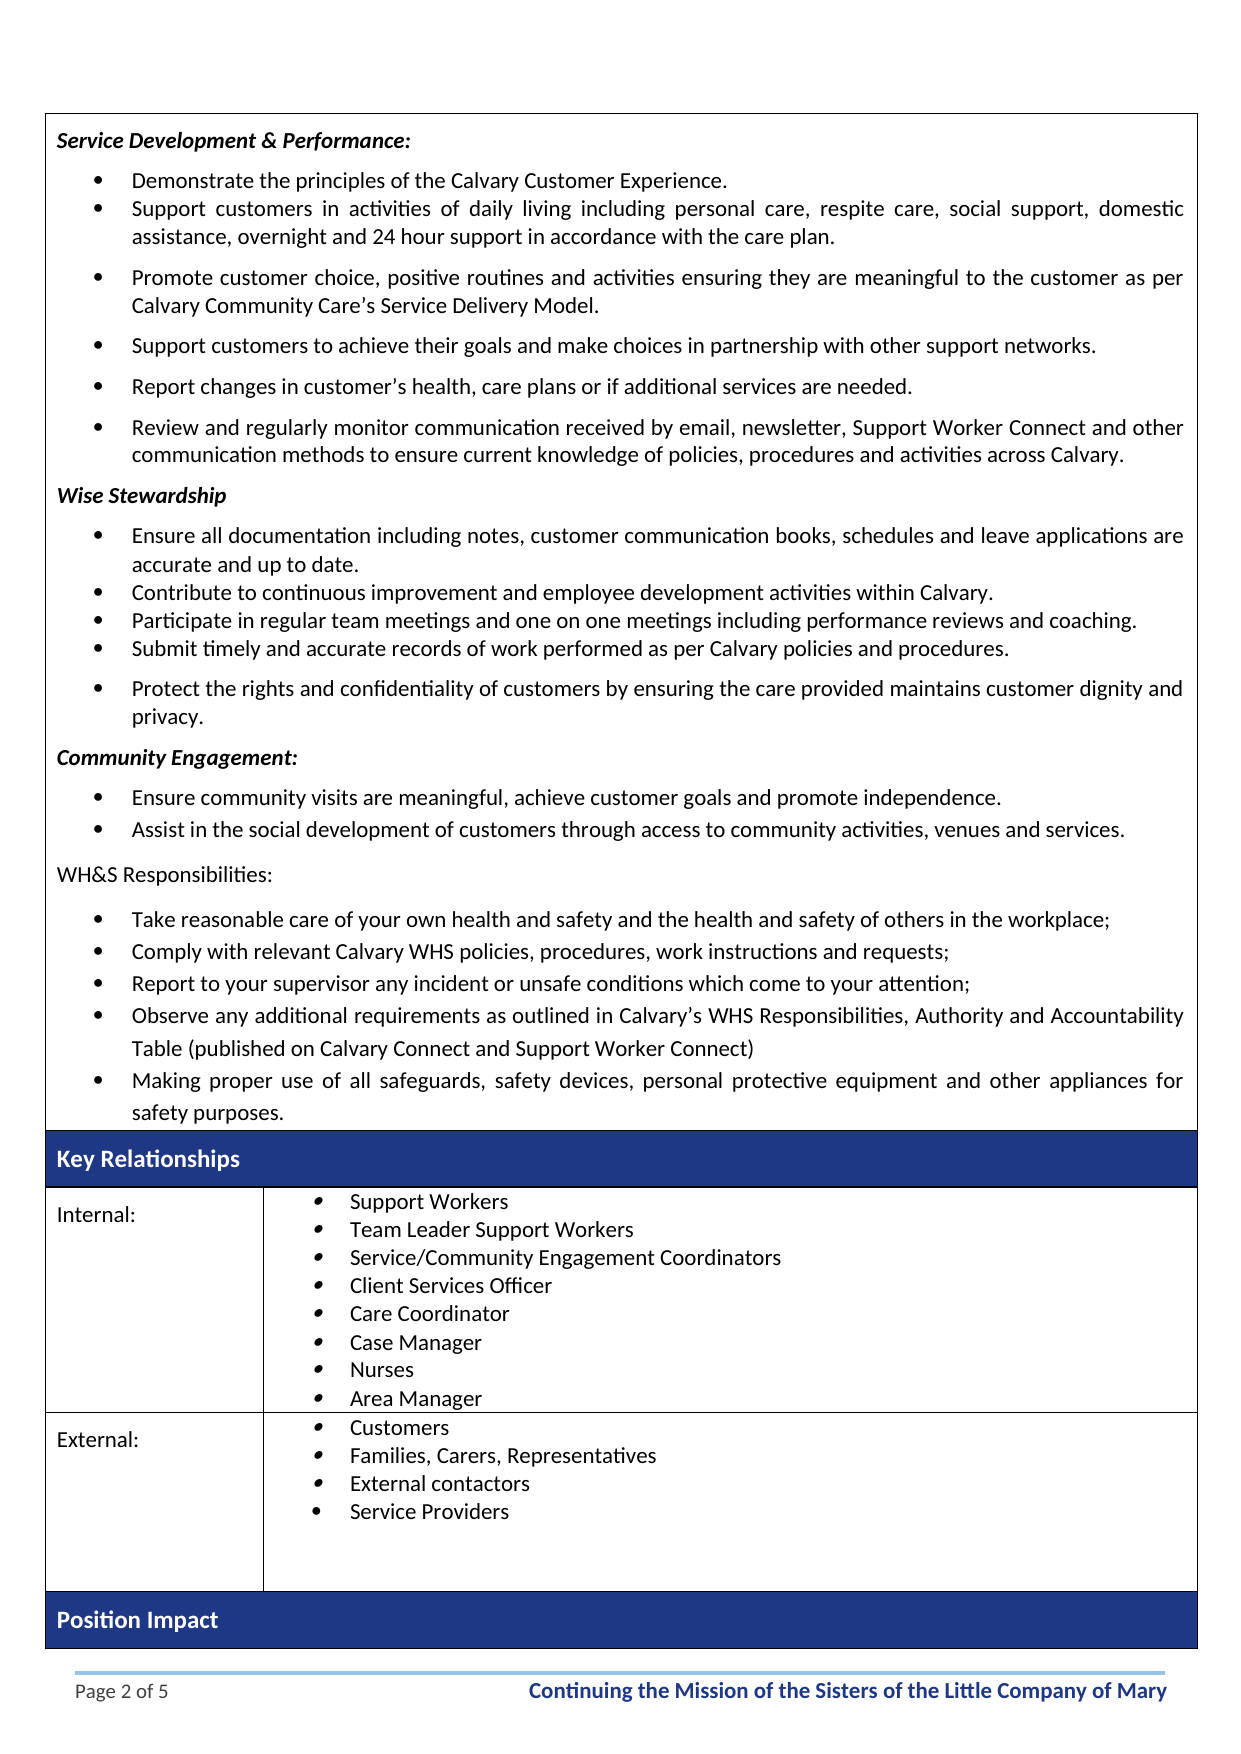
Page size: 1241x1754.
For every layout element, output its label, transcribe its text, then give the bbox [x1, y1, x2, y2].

table_cell Customers Families, Carers, Representatives External contactors Service Providers [264, 1413, 1197, 1591]
table_cell Key Relationships [46, 1131, 1197, 1186]
table_cell Position Impact [46, 1592, 1197, 1648]
table_cell Internal: [46, 1188, 263, 1412]
table_cell Support Workers Team Leader Support Workers Service/Community Engagement Coordinators Client Services Officer Care Coordinator Case Manager Nurses Area Manager [264, 1188, 1197, 1412]
table_cell External: [46, 1413, 263, 1591]
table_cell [46, 114, 1197, 1130]
